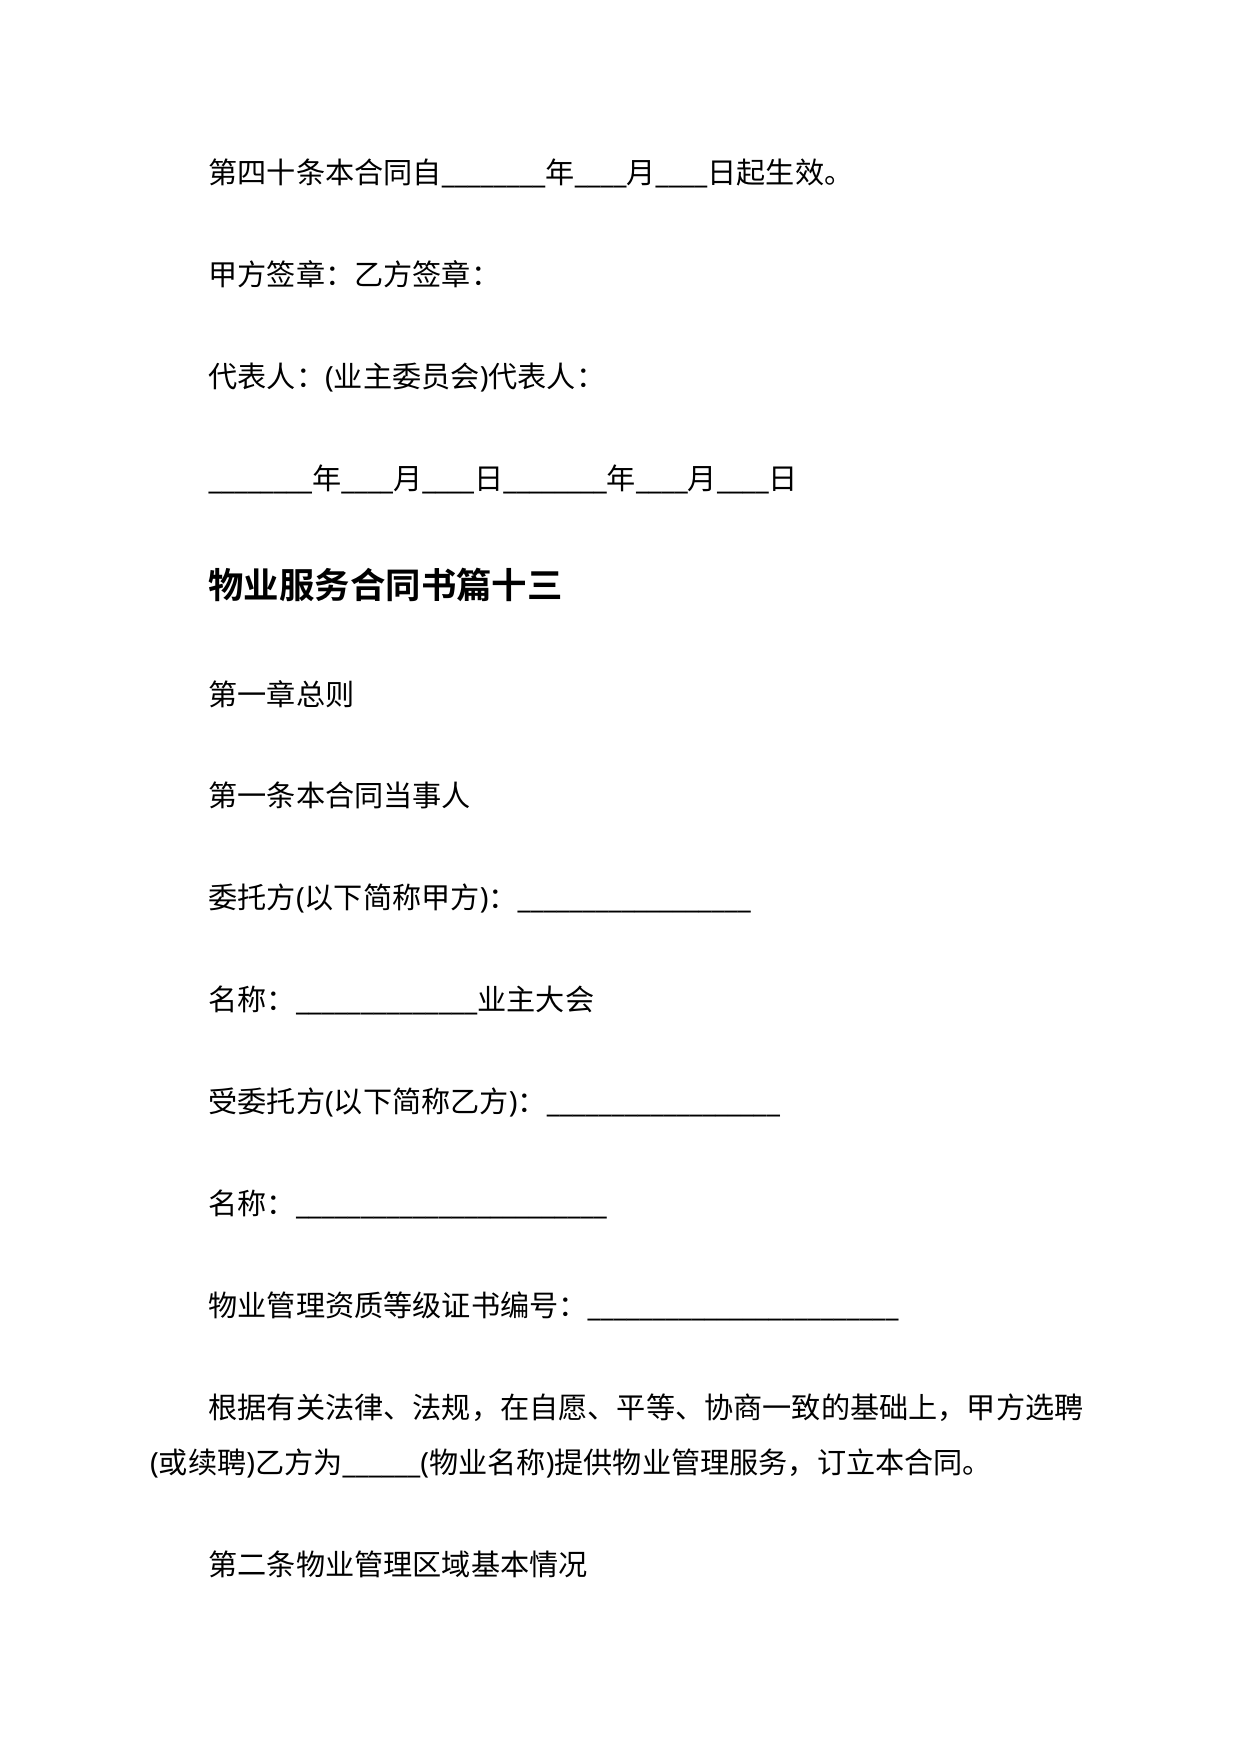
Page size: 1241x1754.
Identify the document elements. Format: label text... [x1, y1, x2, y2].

text 第二条物业管理区域基本情况 [150, 1541, 1090, 1584]
text 名称：________________________ [150, 1181, 1090, 1223]
text 受委托方(以下简称乙方)：__________________ [150, 1079, 1090, 1121]
text 第一条本合同当事人 [150, 773, 1090, 815]
text 物业服务合同书篇十三 [150, 558, 1090, 609]
text 代表人：(业主委员会)代表人： [150, 354, 1090, 396]
text 根据有关法律、法规，在自愿、平等、协商一致的基础上，甲方选聘(或续聘)乙方为______(物业名称)提供物业管理服务，订立本合同。 [150, 1384, 1090, 1482]
text 名称：______________业主大会 [150, 977, 1090, 1019]
text 物业管理资质等级证书编号：________________________ [150, 1283, 1090, 1325]
text 委托方(以下简称甲方)：__________________ [150, 875, 1090, 917]
text 甲方签章：乙方签章： [150, 252, 1090, 294]
text 第一章总则 [150, 671, 1090, 713]
text ________年____月____日________年____月____日 [150, 456, 1090, 498]
text 第四十条本合同自________年____月____日起生效。 [150, 150, 1090, 192]
